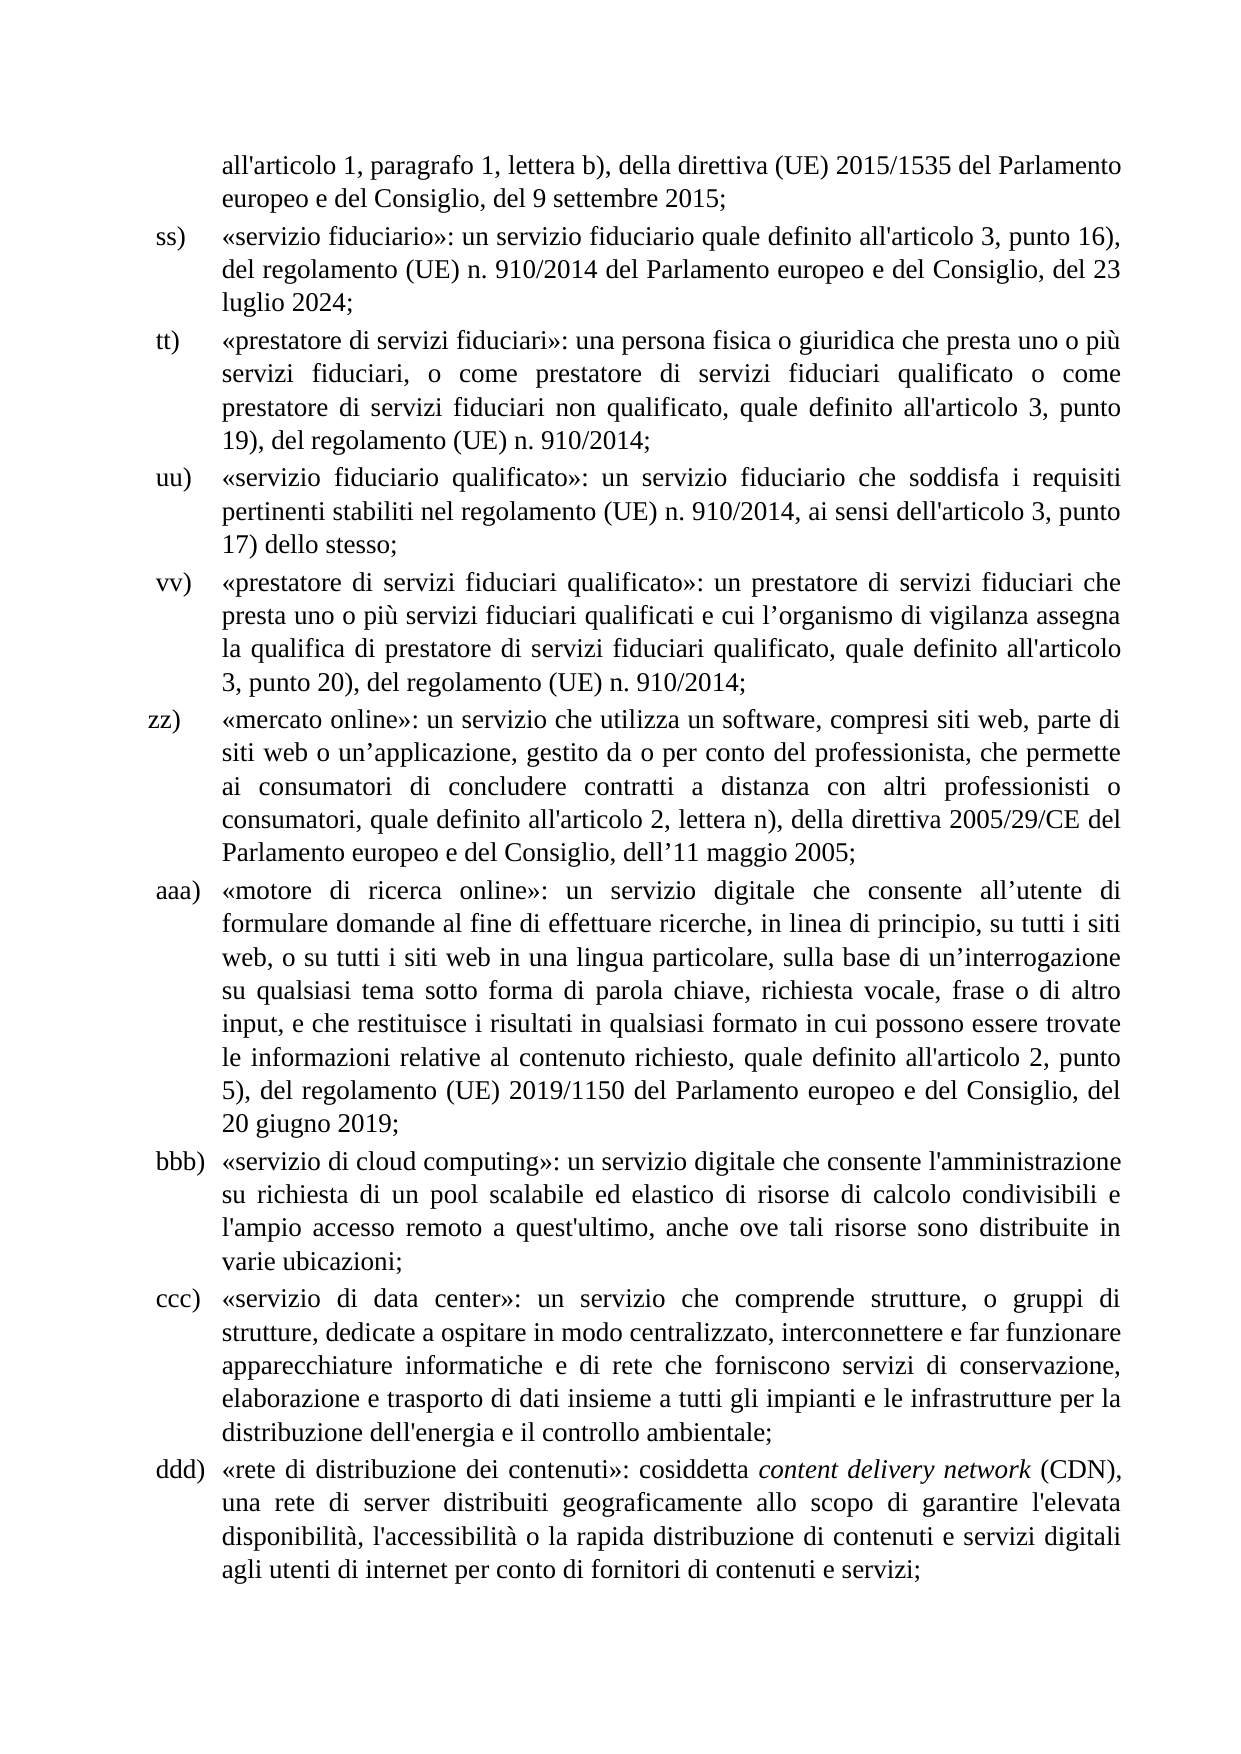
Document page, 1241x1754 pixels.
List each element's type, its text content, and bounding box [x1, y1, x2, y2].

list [156, 148, 1122, 214]
list «mercato online»: un servizio che utilizza un software, compresi siti web, parte di siti web o un’applicazione, gestito da o per conto del professionista, che permette ai consumatori di concludere contratti a distanza con altri professionisti o consumatori, quale definito all'articolo 2, lettera n), della direttiva 2005/29/CE del Parlamento europeo e del Consiglio, dell’11 maggio 2005; [148, 702, 1122, 868]
list «prestatore di servizi fiduciari»: una persona fisica o giuridica che presta uno o più servizi fiduciari, o come prestatore di servizi fiduciari qualificato o come prestatore di servizi fiduciari non qualificato, quale definito all'articolo 3, punto 19), del regolamento (UE) n. 910/2014; [156, 323, 1122, 456]
list «prestatore di servizi fiduciari qualificato»: un prestatore di servizi fiduciari che presta uno o più servizi fiduciari qualificati e cui l’organismo di vigilanza assegna la qualifica di prestatore di servizi fiduciari qualificato, quale definito all'articolo 3, punto 20), del regolamento (UE) n. 910/2014; [156, 564, 1122, 698]
list «rete di distribuzione dei contenuti»: cosiddetta content delivery network (CDN), una rete di server distribuiti geograficamente allo scopo di garantire l'elevata disponibilità, l'accessibilità o la rapida distribuzione di contenuti e servizi digitali agli utenti di internet per conto di fornitori di contenuti e servizi; [156, 1452, 1122, 1585]
list «servizio di cloud computing»: un servizio digitale che consente l'amministrazione su richiesta di un pool scalabile ed elastico di risorse di calcolo condivisibili e l'ampio accesso remoto a quest'ultimo, anche ove tali risorse sono distribuite in varie ubicazioni; [156, 1143, 1122, 1277]
list «motore di ricerca online»: un servizio digitale che consente all’utente di formulare domande al fine di effettuare ricerche, in linea di principio, su tutti i siti web, o su tutti i siti web in una lingua particolare, sulla base di un’interrogazione su qualsiasi tema sotto forma di parola chiave, richiesta vocale, frase o di altro input, e che restituisce i risultati in qualsiasi formato in cui possono essere trovate le informazioni relative al contenuto richiesto, quale definito all'articolo 2, punto 5), del regolamento (UE) 2019/1150 del Parlamento europeo e del Consiglio, del 20 giugno 2019; [156, 873, 1122, 1139]
list «servizio fiduciario qualificato»: un servizio fiduciario che soddisfa i requisiti pertinenti stabiliti nel regolamento (UE) n. 910/2014, ai sensi dell'articolo 3, punto 17) dello stesso; [156, 460, 1122, 560]
list «servizio fiduciario»: un servizio fiduciario quale definito all'articolo 3, punto 16), del regolamento (UE) n. 910/2014 del Parlamento europeo e del Consiglio, del 23 luglio 2024; [156, 218, 1122, 318]
list «servizio di data center»: un servizio che comprende strutture, o gruppi di strutture, dedicate a ospitare in modo centralizzato, interconnettere e far funzionare apparecchiature informatiche e di rete che forniscono servizi di conservazione, elaborazione e trasporto di dati insieme a tutti gli impianti e le infrastrutture per la distribuzione dell'energia e il controllo ambientale; [156, 1281, 1122, 1448]
